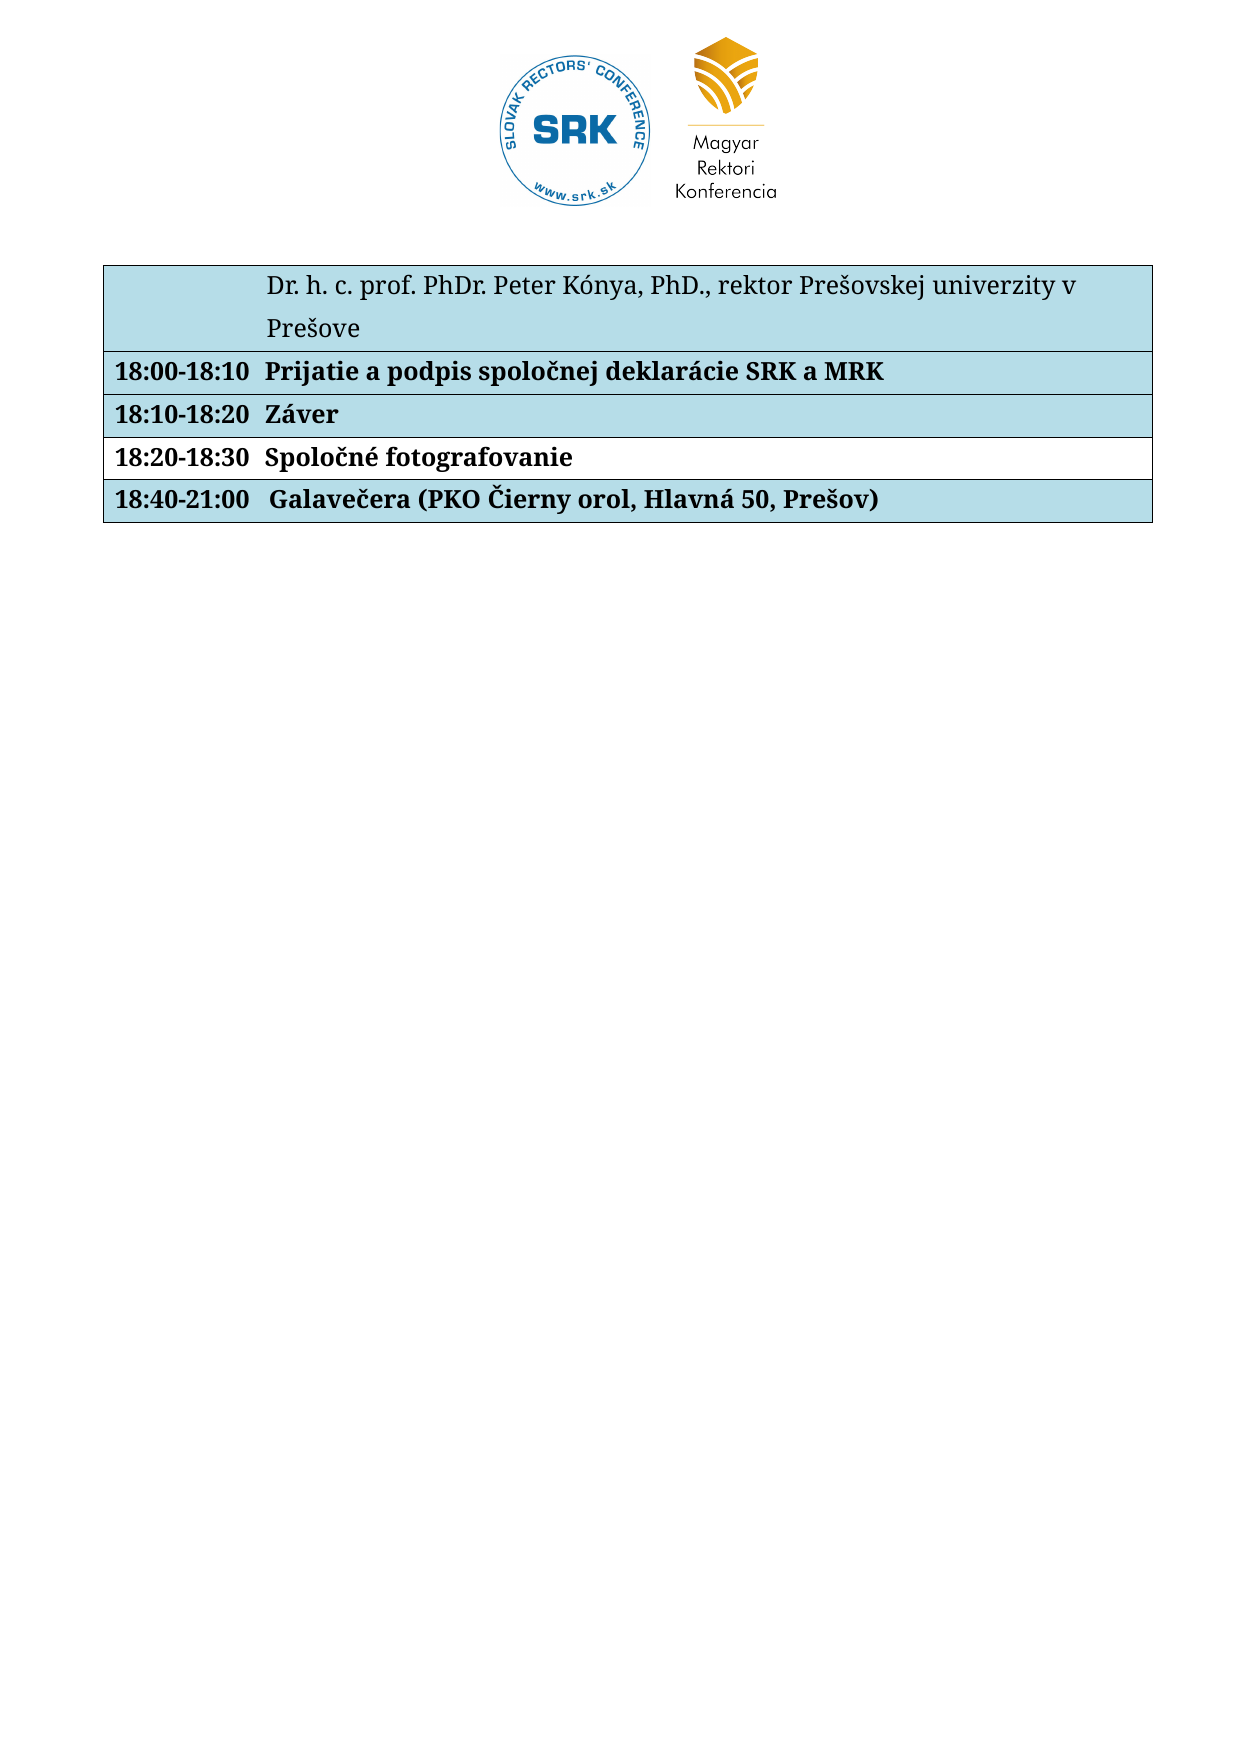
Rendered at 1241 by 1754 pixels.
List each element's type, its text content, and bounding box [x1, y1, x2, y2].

table_cell 18:40-21:00 Galavečera (PKO Čierny orol, Hlavná 50, Prešov) [104, 480, 1152, 522]
table_cell 18:10-18:20 Záver [104, 395, 1152, 437]
picture [499, 29, 800, 207]
table_cell 18:00-18:10 Prijatie a podpis spoločnej deklarácie SRK a MRK [104, 352, 1152, 394]
table_cell 18:20-18:30 Spoločné fotografovanie [104, 438, 1152, 479]
